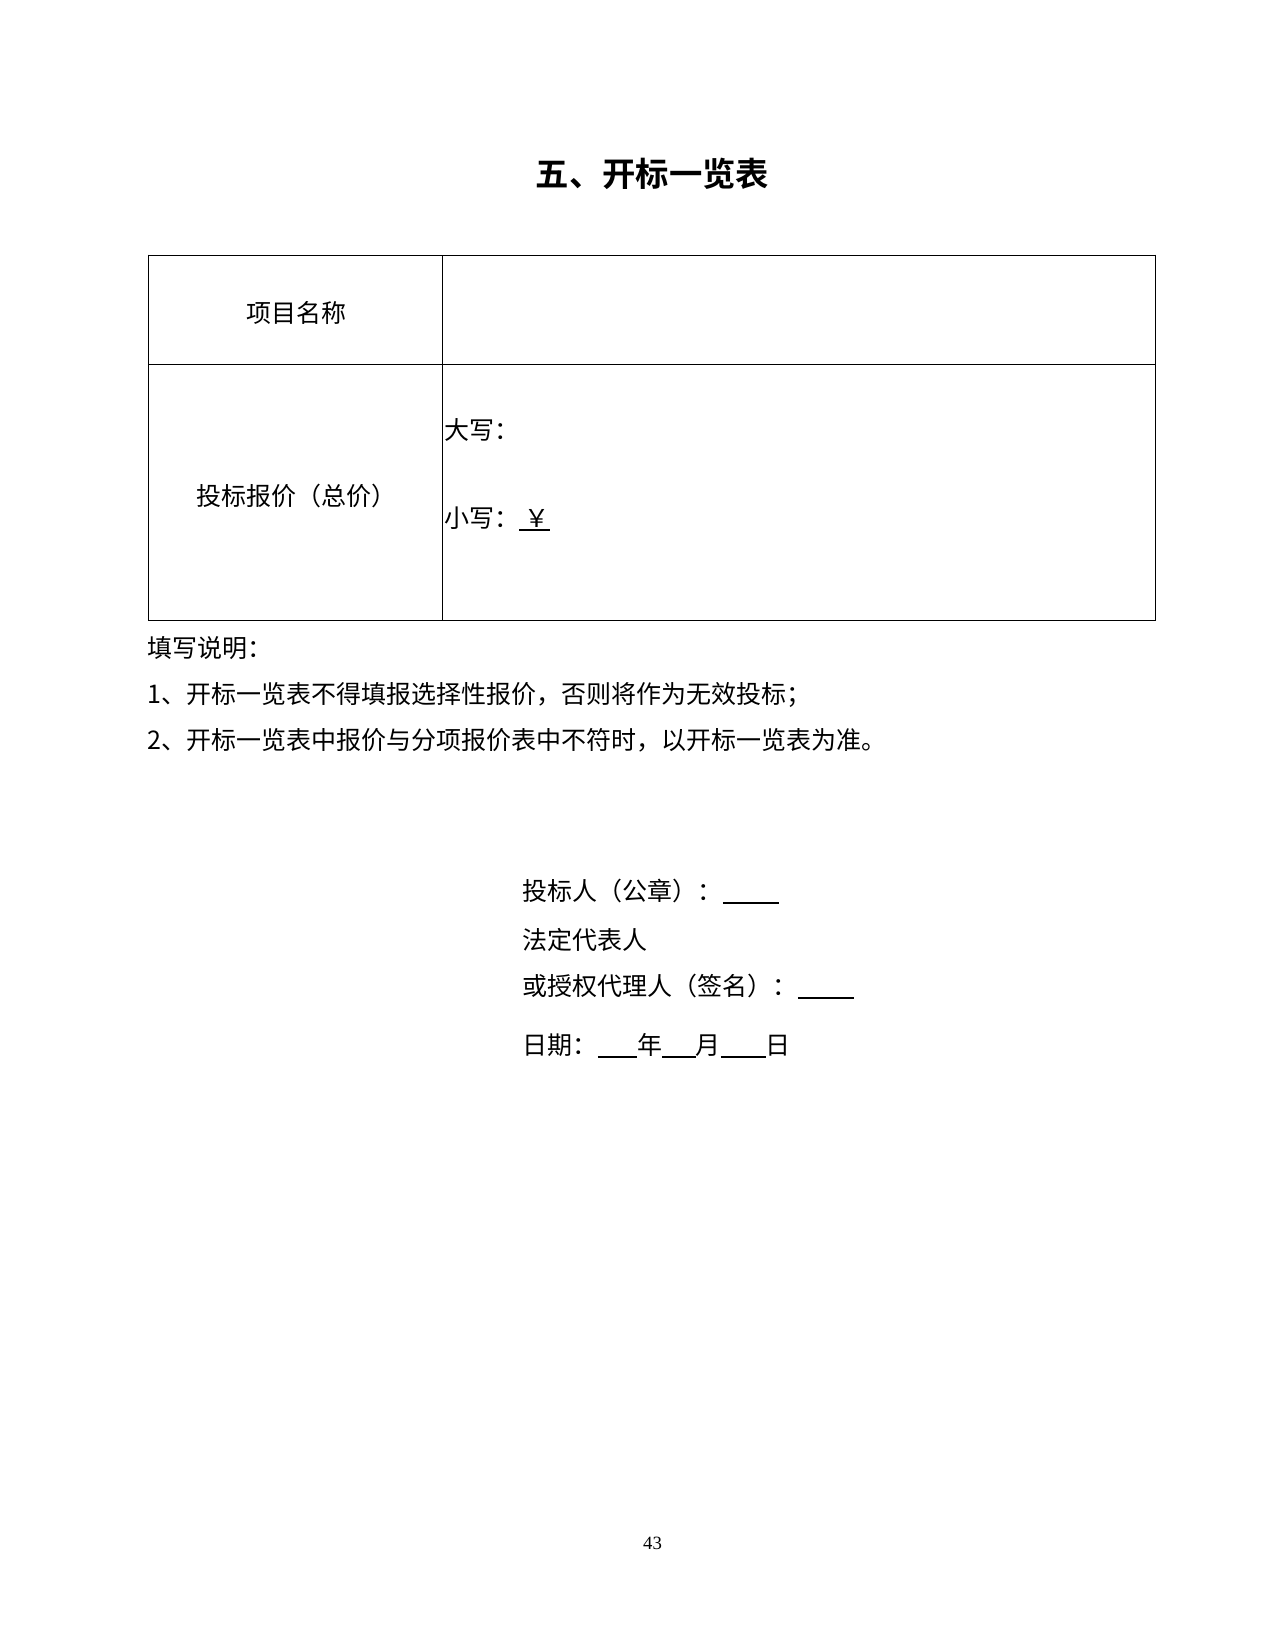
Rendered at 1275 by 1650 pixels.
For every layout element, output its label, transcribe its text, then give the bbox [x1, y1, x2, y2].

text 填写说明： [148, 621, 1157, 667]
table_cell 大写： 小写： ￥ [443, 365, 1155, 620]
text 法定代表人 [148, 913, 1157, 958]
table_cell 投标报价（总价） [149, 365, 442, 620]
text 投标人（公章）： [148, 850, 1157, 913]
text 日期： 年 月 日 [148, 1004, 1157, 1067]
text 或授权代理人（签名）： [148, 958, 1157, 1004]
text 五、开标一览表 [148, 148, 1157, 196]
text 2、开标一览表中报价与分项报价表中不符时，以开标一览表为准。 [148, 713, 1157, 758]
text 1、开标一览表不得填报选择性报价，否则将作为无效投标； [148, 667, 1157, 713]
table_header 项目名称 [149, 256, 442, 364]
table_header [443, 256, 1155, 364]
